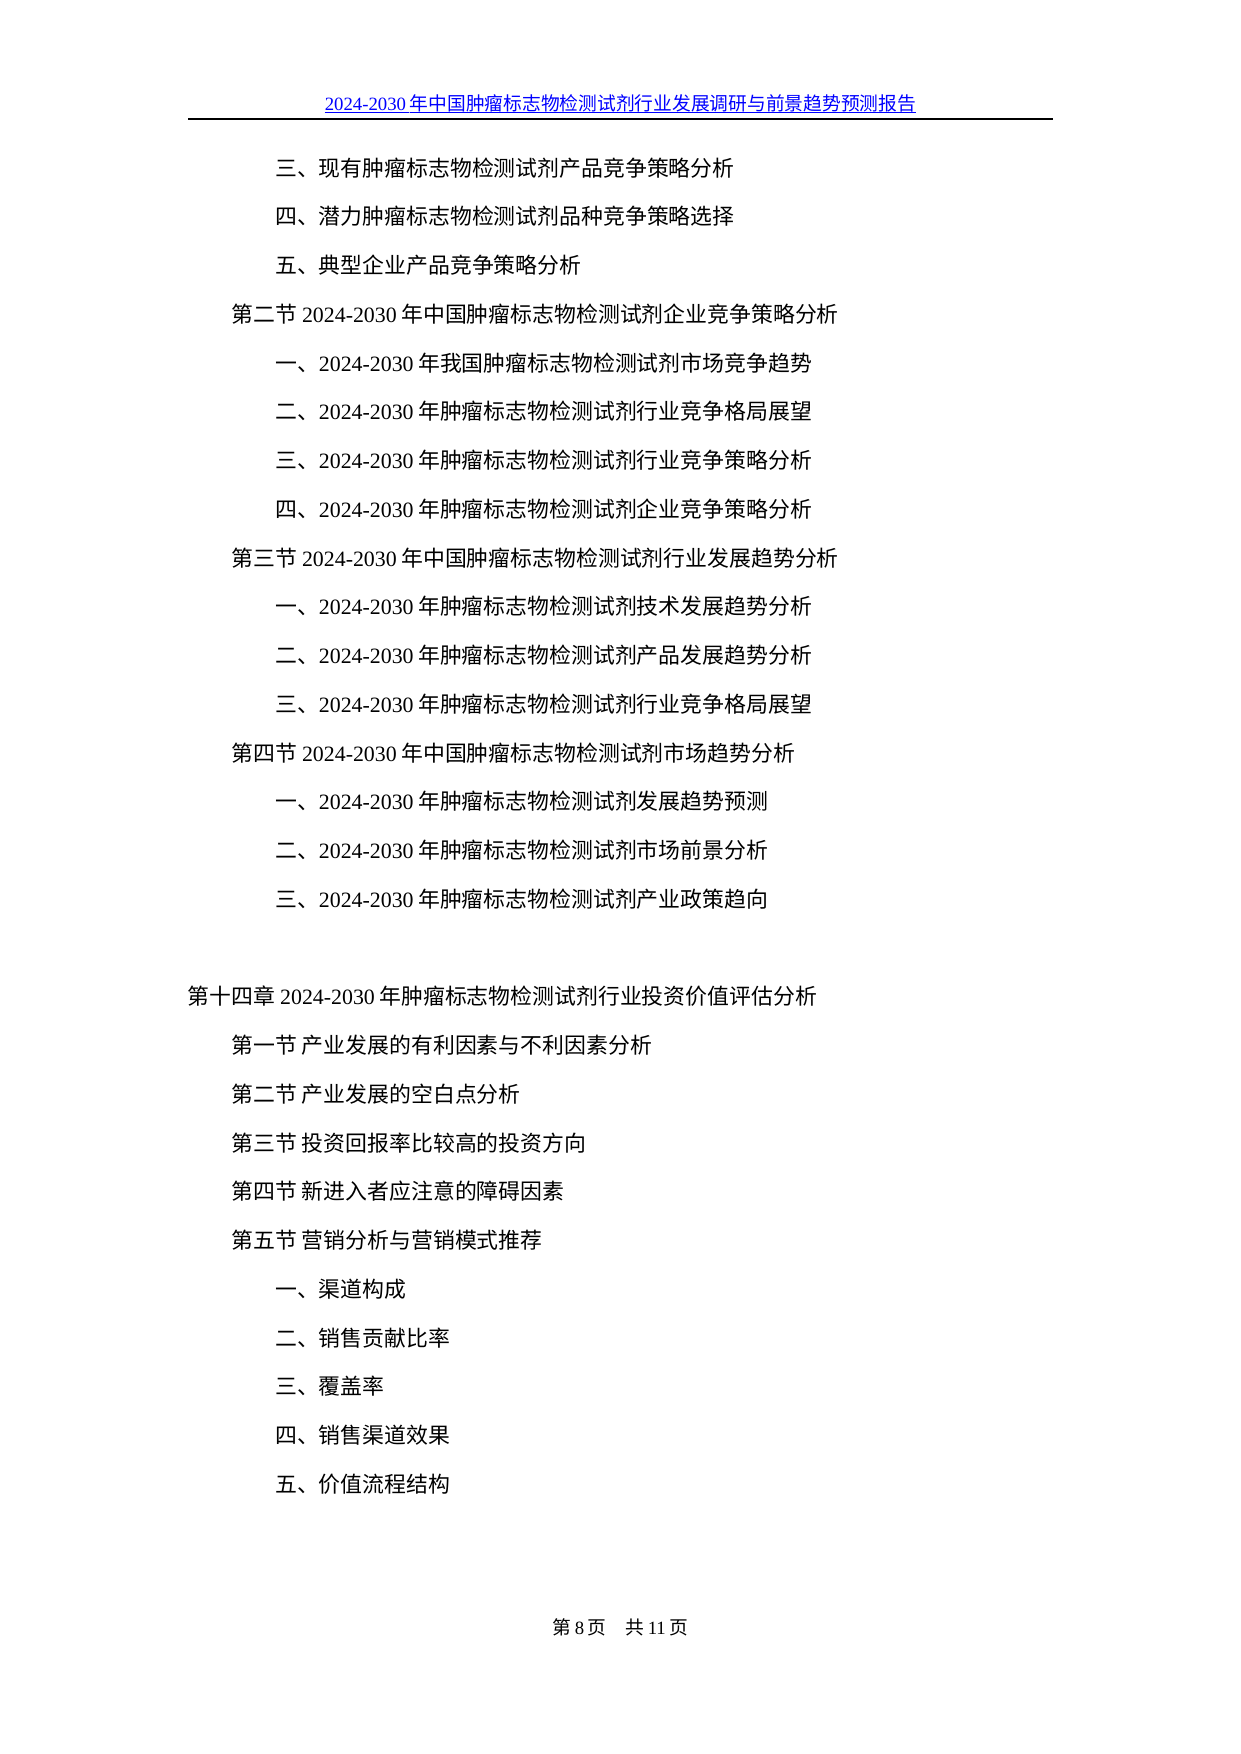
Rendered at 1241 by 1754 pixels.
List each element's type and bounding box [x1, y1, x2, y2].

text [187, 150, 1053, 1499]
